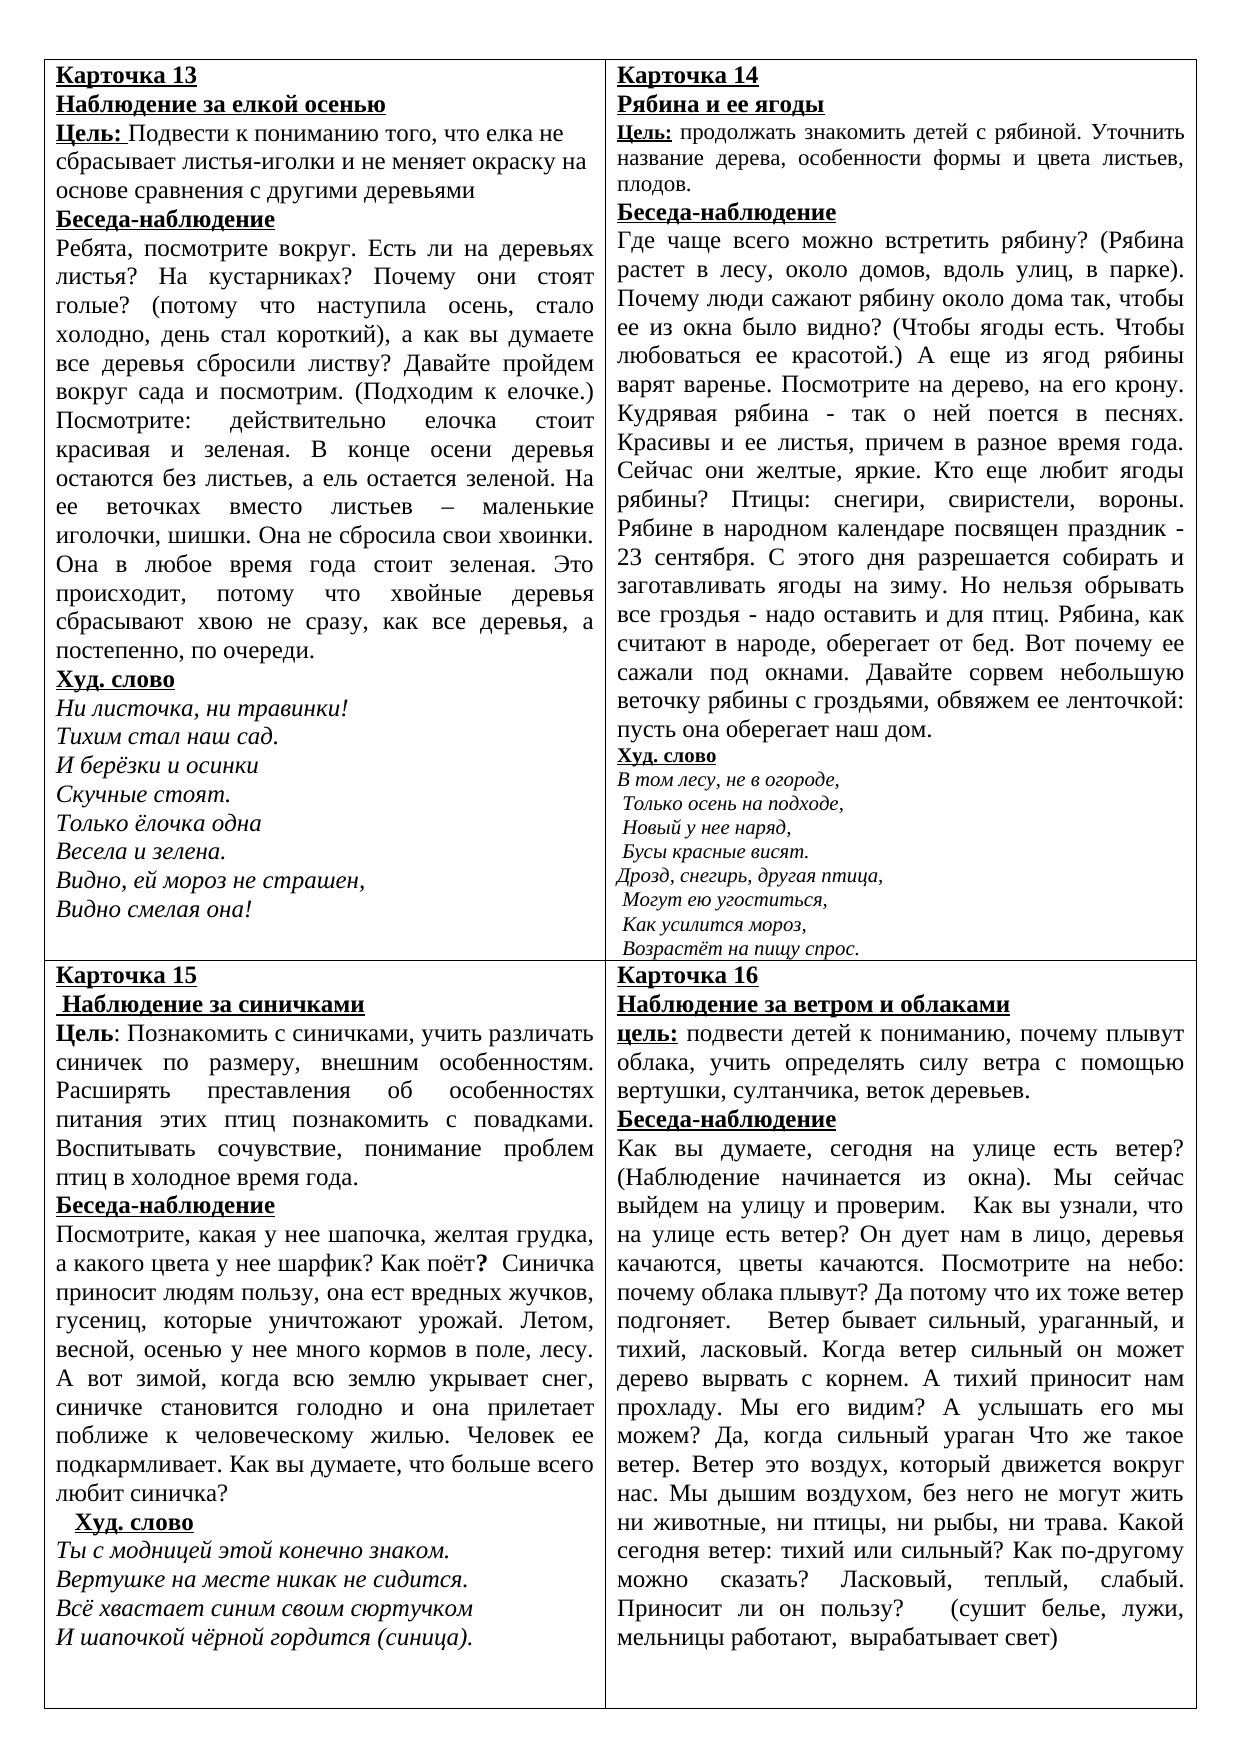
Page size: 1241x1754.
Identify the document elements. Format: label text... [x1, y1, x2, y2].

table_cell Карточка 13 Наблюдение за елкой осенью Цель: Подвести к пониманию того, что елка не сбрасывает листья-иголки и не меняет окраску на основе сравнения с другими деревьями Беседа-наблюдение Ребята, посмотрите вокруг. Есть ли на деревьях листья? На кустарниках? Почему они стоят голые? (потому что наступила осень, стало холодно, день стал короткий), а как вы думаете все деревья сбросили листву? Давайте пройдем вокруг сада и посмотрим. (Подходим к елочке.) Посмотрите: действительно елочка стоит красивая и зеленая. В конце осени деревья остаются без листьев, а ель остается зеленой. На ее веточках вместо листьев – маленькие иголочки, шишки. Она не сбросила свои хвоинки. Она в любое время года стоит зеленая. Это происходит, потому что хвойные деревья сбрасывают хвою не сразу, как все деревья, а постепенно, по очереди. Худ. слово Ни листочка, ни травинки! Тихим стал наш сад. И берёзки и осинки Скучные стоят. Только ёлочка одна Весела и зелена. Видно, ей мороз не страшен, Видно смелая она! [45, 60, 605, 959]
table_cell Карточка 14 Рябина и ее ягоды Цель: продолжать знакомить детей с рябиной. Уточнить название дерева, особенности формы и цвета листьев, плодов. Беседа-наблюдение Где чаще всего можно встретить рябину? (Рябина растет в лесу, около домов, вдоль улиц, в парке). Почему люди сажают рябину около дома так, чтобы ее из окна было видно? (Чтобы ягоды есть. Чтобы любоваться ее красотой.) А еще из ягод рябины варят варенье. Посмотрите на дерево, на его крону. Кудрявая рябина - так о ней поется в песнях. Красивы и ее листья, причем в разное время года. Сейчас они желтые, яркие. Кто еще любит ягоды рябины? Птицы: снегири, свиристели, вороны. Рябине в народном календаре посвящен праздник - 23 сентября. С этого дня разрешается собирать и заготавливать ягоды на зиму. Но нельзя обрывать все гроздья - надо оставить и для птиц. Рябина, как считают в народе, оберегает от бед. Вот почему ее сажали под окнами. Давайте сорвем небольшую веточку рябины с гроздьями, обвяжем ее ленточкой: пусть она оберегает наш дом. Худ. слово В том лесу, не в огороде, Только осень на подходе, Новый у нее наряд, Бусы красные висят. Дрозд, снегирь, другая птица, Могут ею угоститься, Как усилится мороз, Возрастёт на пищу спрос. [606, 60, 1196, 959]
table_cell Карточка 16 Наблюдение за ветром и облаками цель: подвести детей к пониманию, почему плывут облака, учить определять силу ветра с помощью вертушки, султанчика, веток деревьев. Беседа-наблюдение Как вы думаете, сегодня на улице есть ветер? (Наблюдение начинается из окна). Мы сейчас выйдем на улицу и проверим. Как вы узнали, что на улице есть ветер? Он дует нам в лицо, деревья качаются, цветы качаются. Посмотрите на небо: почему облака плывут? Да потому что их тоже ветер подгоняет. Ветер бывает сильный, ураганный, и тихий, ласковый. Когда ветер сильный он может дерево вырвать с корнем. А тихий приносит нам прохладу. Мы его видим? А услышать его мы можем? Да, когда сильный ураган Что же такое ветер. Ветер это воздух, который движется вокруг нас. Мы дышим воздухом, без него не могут жить ни животные, ни птицы, ни рыбы, ни трава. Какой сегодня ветер: тихий или сильный? Как по-другому можно сказать? Ласковый, теплый, слабый. Приносит ли он пользу? (сушит белье, лужи, мельницы работают, вырабатывает свет) [606, 961, 1196, 1707]
table_cell Карточка 15 Наблюдение за синичками Цель: Познакомить с синичками, учить различать синичек по размеру, внешним особенностям. Расширять преставления об особенностях питания этих птиц познакомить с повадками. Воспитывать сочувствие, понимание проблем птиц в холодное время года. Беседа-наблюдение Посмотрите, какая у нее шапочка, желтая грудка, а какого цвета у нее шарфик? Как поёт? Синичка приносит людям пользу, она ест вредных жучков, гусениц, которые уничтожают урожай. Летом, весной, осенью у нее много кормов в поле, лесу. А вот зимой, когда всю землю укрывает снег, синичке становится голодно и она прилетает поближе к человеческому жилью. Человек ее подкармливает. Как вы думаете, что больше всего любит синичка? Худ. слово Ты с модницей этой конечно знаком. Вертушке на месте никак не сидится. Всё хвастает синим своим сюртучком И шапочкой чёрной гордится (синица). [45, 961, 605, 1707]
